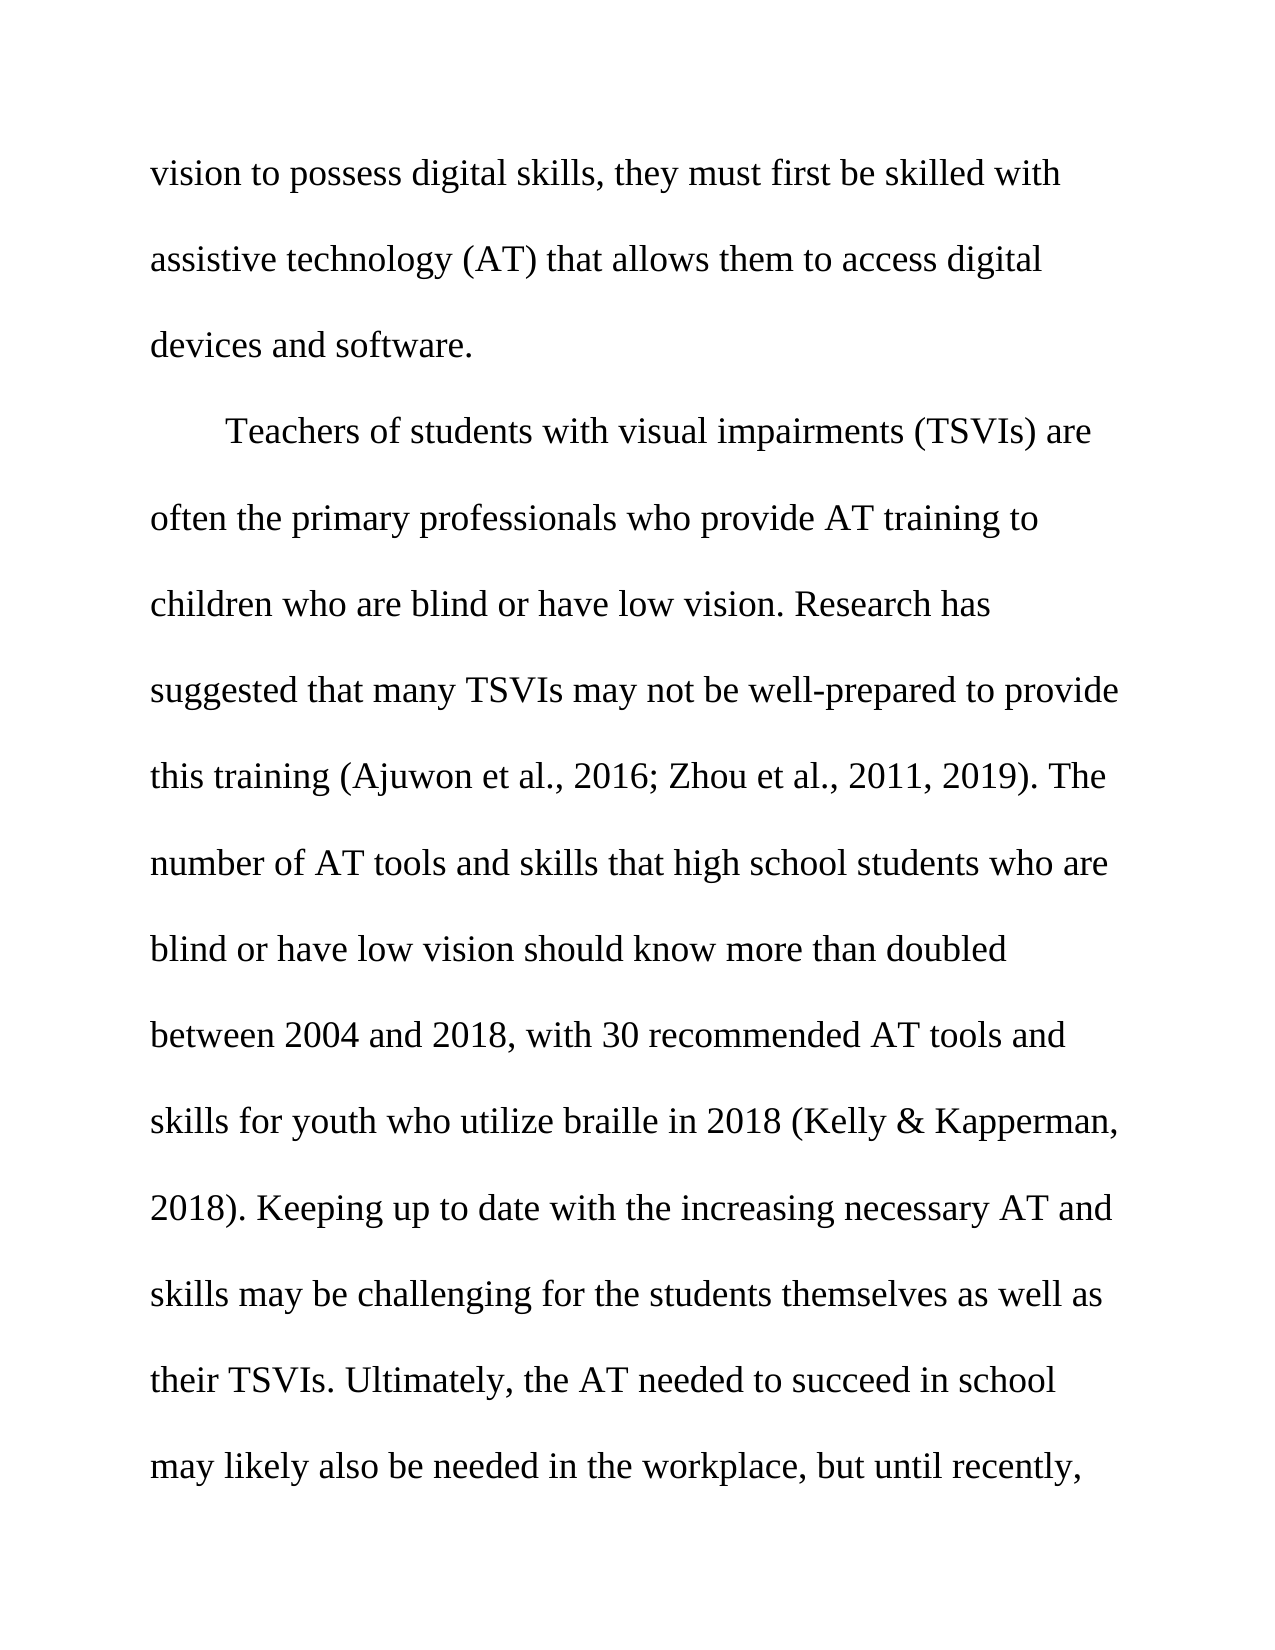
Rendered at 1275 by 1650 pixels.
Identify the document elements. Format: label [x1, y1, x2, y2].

text [150, 150, 1125, 366]
text [150, 409, 1125, 1487]
